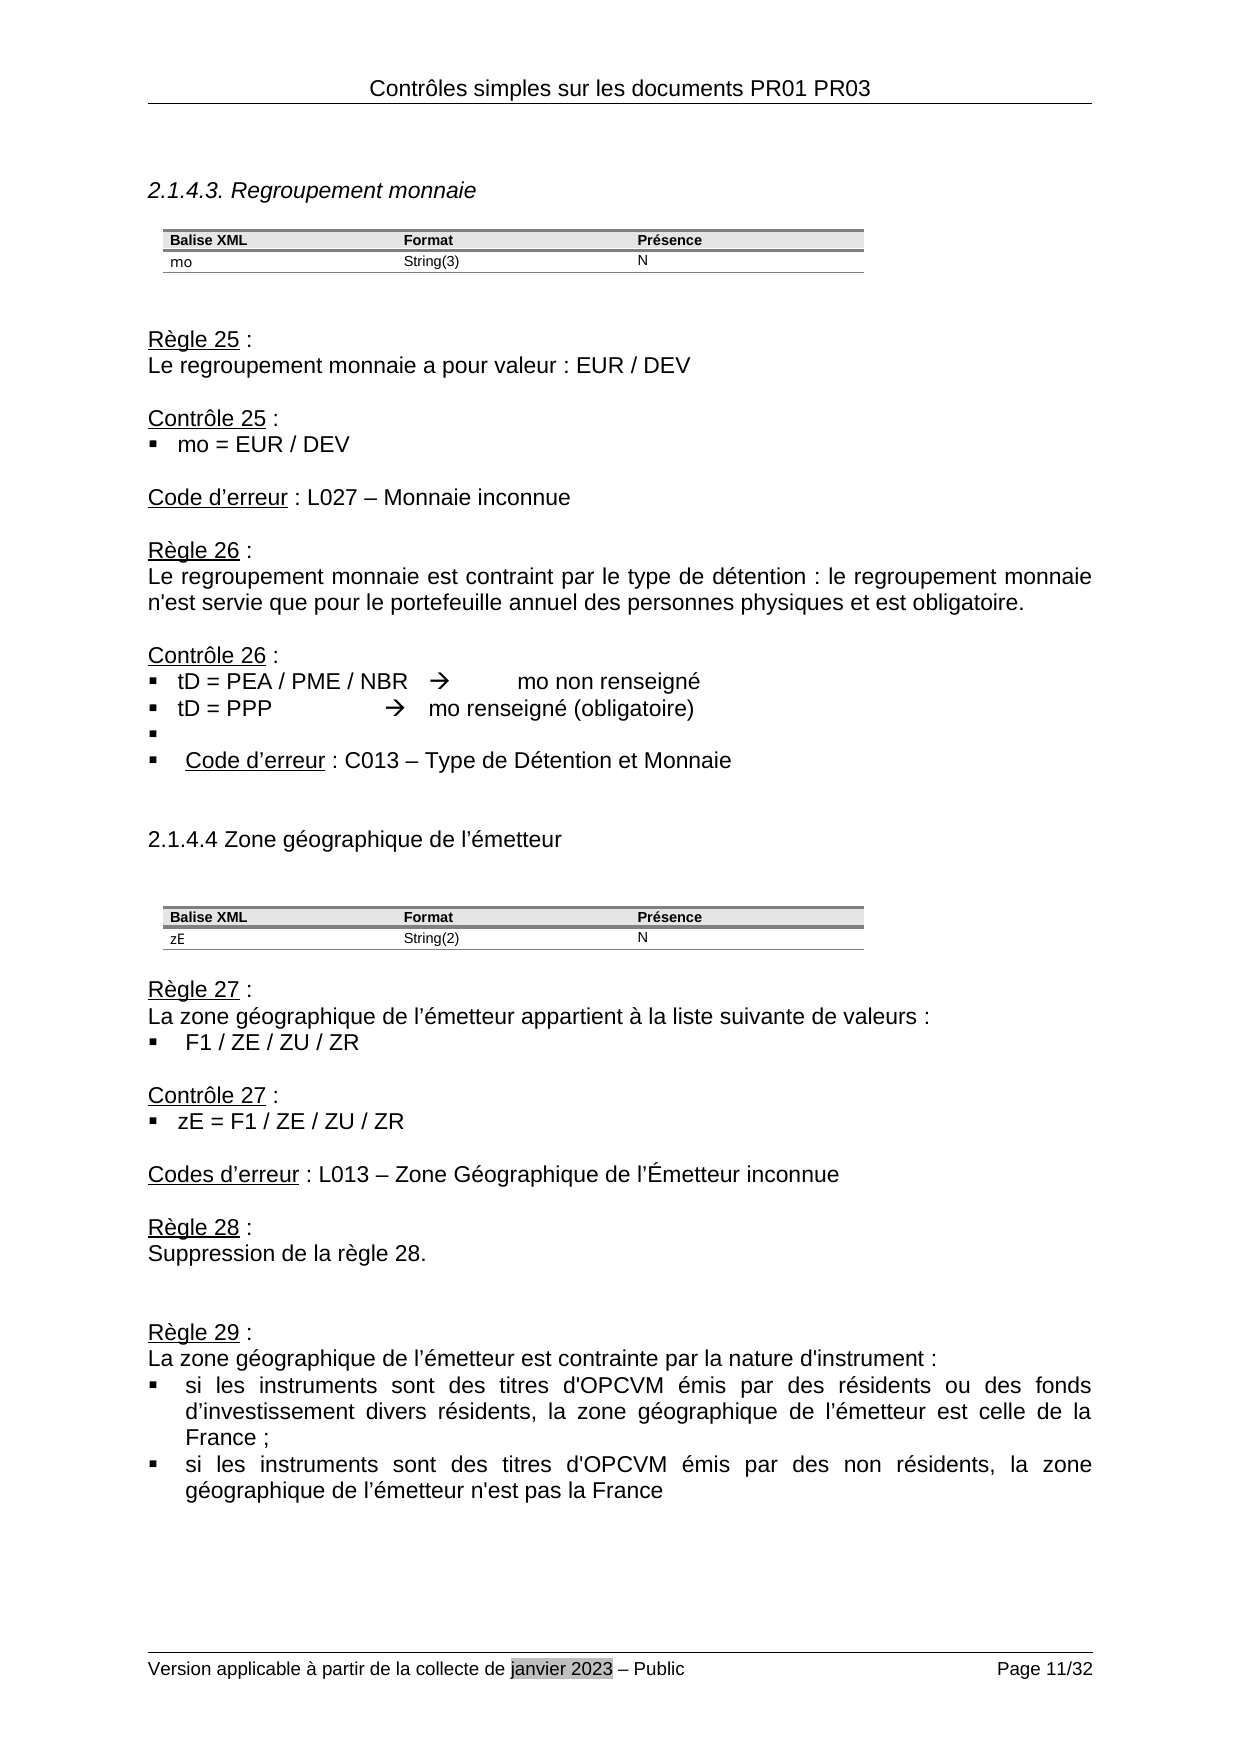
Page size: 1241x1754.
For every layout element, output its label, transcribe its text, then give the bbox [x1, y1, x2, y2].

list zE = F1 / ZE / ZU / ZR [148, 1108, 1092, 1134]
text Contrôle 25 : [148, 405, 1092, 431]
text Code d’erreur : L027 – Monnaie inconnue [148, 484, 1092, 510]
list tD = PPP mo renseigné (obligatoire) [148, 695, 1092, 721]
table_header Balise XML [163, 232, 396, 248]
list tD = PEA / PME / NBR mo non renseigné [148, 668, 1092, 695]
table_cell zE [163, 929, 396, 948]
table_header Balise XML [163, 909, 396, 925]
table_cell String(3) [396, 252, 630, 271]
text Codes d’erreur : L013 – Zone Géographique de l’Émetteur inconnue [148, 1161, 1092, 1187]
text Contrôle 26 : [148, 642, 1092, 668]
table_header Présence [630, 232, 864, 248]
text La zone géographique de l’émetteur appartient à la liste suivante de valeurs : [148, 1003, 1092, 1029]
text Suppression de la règle 28. [148, 1240, 1092, 1266]
text La zone géographique de l’émetteur est contrainte par la nature d'instrument : [148, 1345, 1092, 1372]
table_cell N [630, 929, 864, 948]
text Règle 26 : [148, 537, 1092, 563]
table_cell N [630, 252, 864, 271]
list mo = EUR / DEV [148, 431, 1092, 457]
subtitle Regroupement monnaie [148, 177, 1092, 203]
text Le regroupement monnaie est contraint par le type de détention : le regroupement monnaie n'est servie que pour le portefeuille annuel des personnes physiques et est obligatoire. [148, 563, 1092, 616]
text Règle 25 : [148, 326, 1092, 352]
text 2.1.4.4 Zone géographique de l’émetteur [148, 826, 1092, 853]
table_cell String(2) [396, 929, 630, 948]
table_cell mo [163, 252, 396, 271]
list F1 / ZE / ZU / ZR [148, 1029, 1092, 1055]
table_header Format [396, 232, 630, 248]
text Contrôle 27 : [148, 1082, 1092, 1108]
list si les instruments sont des titres d'OPCVM émis par des résidents ou des fonds d’investissement divers résidents, la zone géographique de l’émetteur est celle de la France ; [148, 1372, 1092, 1451]
table_header Présence [630, 909, 864, 925]
text Règle 29 : [148, 1319, 1092, 1345]
list si les instruments sont des titres d'OPCVM émis par des non résidents, la zone géographique de l’émetteur n'est pas la France [148, 1451, 1092, 1503]
text Règle 28 : [148, 1213, 1092, 1240]
table_header Format [396, 909, 630, 925]
list Code d’erreur : C013 – Type de Détention et Monnaie [148, 747, 1092, 774]
text Le regroupement monnaie a pour valeur : EUR / DEV [148, 352, 1092, 378]
text Règle 27 : [148, 976, 1092, 1003]
